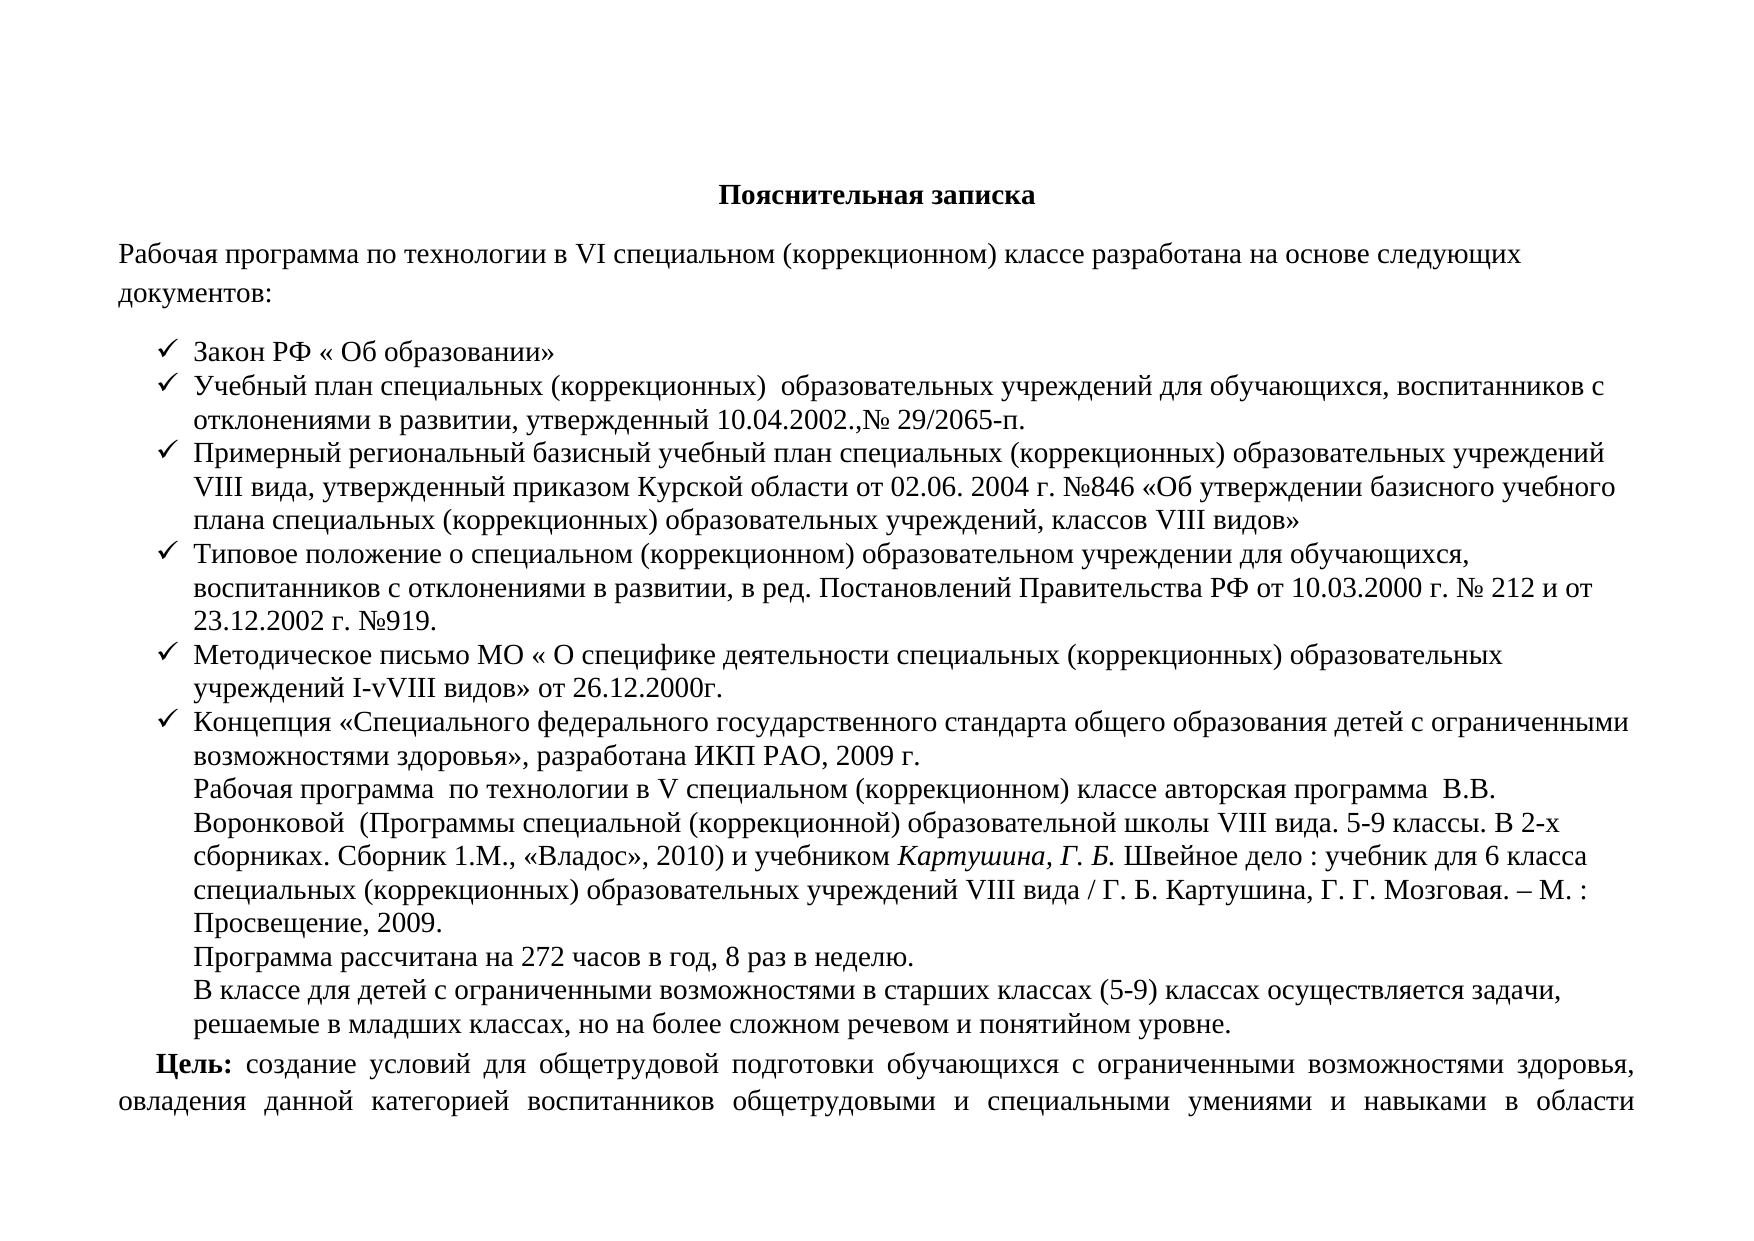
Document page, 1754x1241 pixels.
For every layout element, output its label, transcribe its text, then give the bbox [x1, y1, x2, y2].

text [118, 1046, 1636, 1116]
list Учебный план специальных (коррекционных) образовательных учреждений для обучающихся, воспитанников с отклонениями в развитии, утвержденный 10.04.2002.,№ 29/2065-п. [156, 368, 1636, 435]
list Рабочая программа по технологии в V специальном (коррекционном) классе авторская программа В.В. Воронковой (Программы специальной (коррекционной) образовательной школы VIII вида. 5-9 классы. В 2-х сборниках. Сборник 1.М., «Владос», 2010) и учебником Картушина, Г. Б. Швейное дело : учебник для 6 класса специальных (коррекционных) образовательных учреждений VIII вида / Г. Б. Картушина, Г. Г. Мозговая. – М. : Просвещение, 2009. [193, 771, 1636, 939]
list Программа рассчитана на 272 часов в год, 8 раз в неделю. [193, 939, 1636, 972]
list Концепция «Специального федерального государственного стандарта общего образования детей с ограниченными возможностями здоровья», разработана ИКП РАО, 2009 г. [156, 704, 1636, 771]
list Типовое положение о специальном (коррекционном) образовательном учреждении для обучающихся, воспитанников с отклонениями в развитии, в ред. Постановлений Правительства РФ от 10.03.2000 г. № 212 и от 23.12.2002 г. №919. [156, 536, 1636, 637]
list Методическое письмо МО « О специфике деятельности специальных (коррекционных) образовательных учреждений I-vVIII видов» от 26.12.2000г. [156, 637, 1636, 704]
list Закон РФ « Об образовании» [156, 334, 1636, 368]
list Примерный региональный базисный учебный план специальных (коррекционных) образовательных учреждений VIII вида, утвержденный приказом Курской области от 02.06. 2004 г. №846 «Об утверждении базисного учебного плана специальных (коррекционных) образовательных учреждений, классов VIII видов» [156, 435, 1636, 536]
text Рабочая программа по технологии в VI специальном (коррекционном) классе разработана на основе следующих документов: [118, 237, 1636, 309]
list В классе для детей с ограниченными возможностями в старших классах (5-9) классах осуществляется задачи, решаемые в младших классах, но на более сложном речевом и понятийном уровне. [193, 972, 1636, 1039]
text Пояснительная записка [118, 177, 1636, 211]
